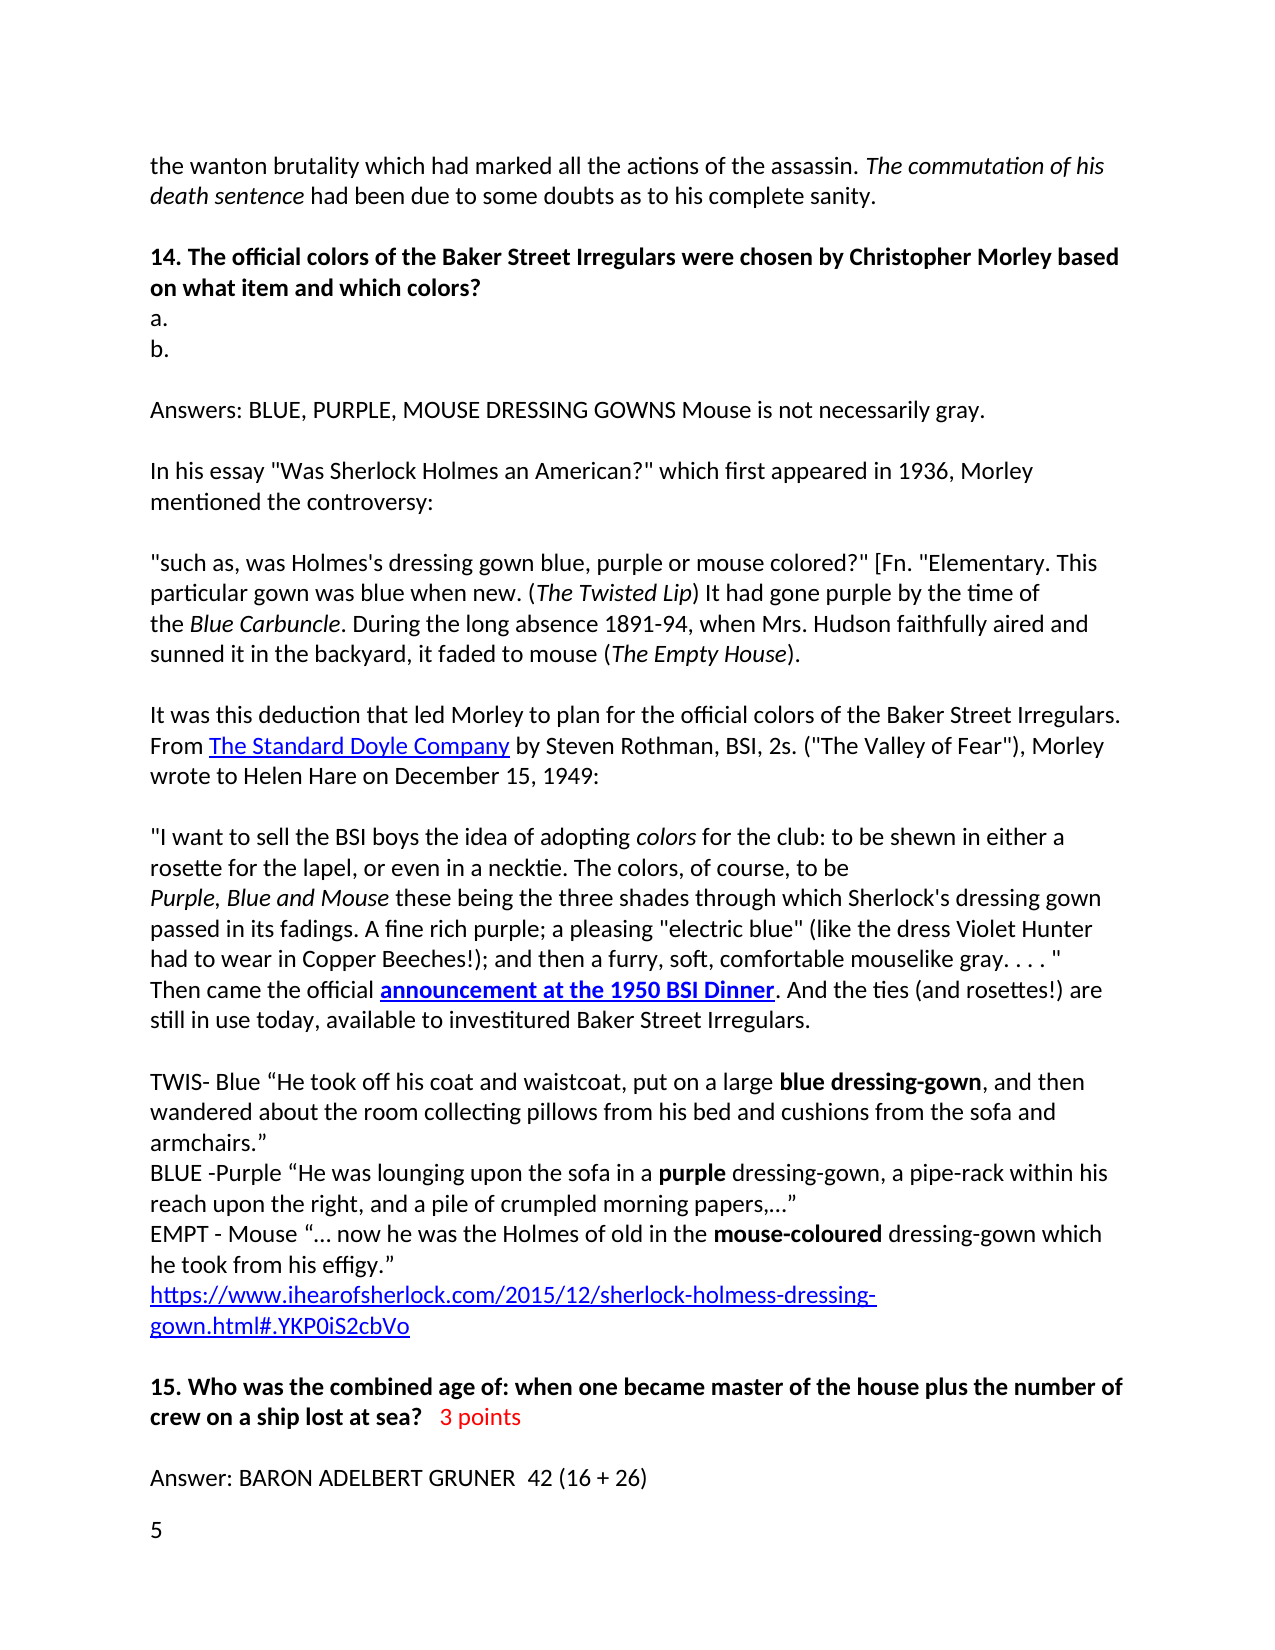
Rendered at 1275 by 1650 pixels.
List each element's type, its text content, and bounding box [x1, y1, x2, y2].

text 15. Who was the combined age of: when one became master of the house plus the number of crew on a ship lost at sea? 3 points [150, 1371, 1125, 1432]
text "I want to sell the BSI boys the idea of adopting colors for the club: to be shewn in either a rosette for the lapel, or even in a necktie. The colors, of course, to be Purple, Blue and Mouse these being the three shades through which Sherlock's dressing gown passed in its fadings. A fine rich purple; a pleasing "electric blue" (like the dress Violet Hunter had to wear in Copper Beeches!); and then a furry, soft, comfortable mouselike gray. . . . " [150, 821, 1125, 974]
text TWIS- Blue ﻿“He took off his coat and waistcoat, put on a large blue dressing-gown, and then wandered about the room collecting pillows from his bed and cushions from the sofa and armchairs.” [150, 1066, 1125, 1157]
text BLUE -Purple “﻿He was lounging upon the sofa in a purple dressing-gown, a pipe-rack within his reach upon the right, and a pile of crumpled morning papers,…” [150, 1157, 1125, 1218]
text It was this deduction that led Morley to plan for the official colors of the Baker Street Irregulars. From The Standard Doyle Company by Steven Rothman, BSI, 2s. ("The Valley of Fear"), Morley wrote to Helen Hare on December 15, 1949: [150, 699, 1125, 821]
text b. [150, 333, 1125, 364]
text EMPT - Mouse ﻿“… now he was the Holmes of old in the mouse-coloured dressing-gown which he took from his effigy.” [150, 1218, 1125, 1279]
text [150, 150, 1125, 211]
text https://www.ihearofsherlock.com/2015/12/sherlock-holmess-dressing-gown.html#.YKP0iS2cbVo [150, 1279, 1125, 1340]
text Answers: BLUE, PURPLE, MOUSE DRESSING GOWNS Mouse is not necessarily gray. [150, 394, 1125, 425]
text "such as, was Holmes's dressing gown blue, purple or mouse colored?" [Fn. "Elementary. This particular gown was blue when new. (The Twisted Lip) It had gone purple by the time of the Blue Carbuncle. During the long absence 1891-94, when Mrs. Hudson faithfully aired and sunned it in the backyard, it faded to mouse (The Empty House). [150, 547, 1125, 669]
text Answer: BARON ADELBERT GRUNER 42 (16 + 26) [150, 1462, 1125, 1493]
text Then came the official announcement at the 1950 BSI Dinner. And the ties (and rosettes!) are still in use today, available to investitured Baker Street Irregulars. [150, 974, 1125, 1035]
text In his essay "Was Sherlock Holmes an American?" which first appeared in 1936, Morley mentioned the controversy: [150, 455, 1125, 547]
text 14. The official colors of the Baker Street Irregulars were chosen by Christopher Morley based on what item and which colors? [150, 242, 1125, 303]
text a. [150, 303, 1125, 333]
